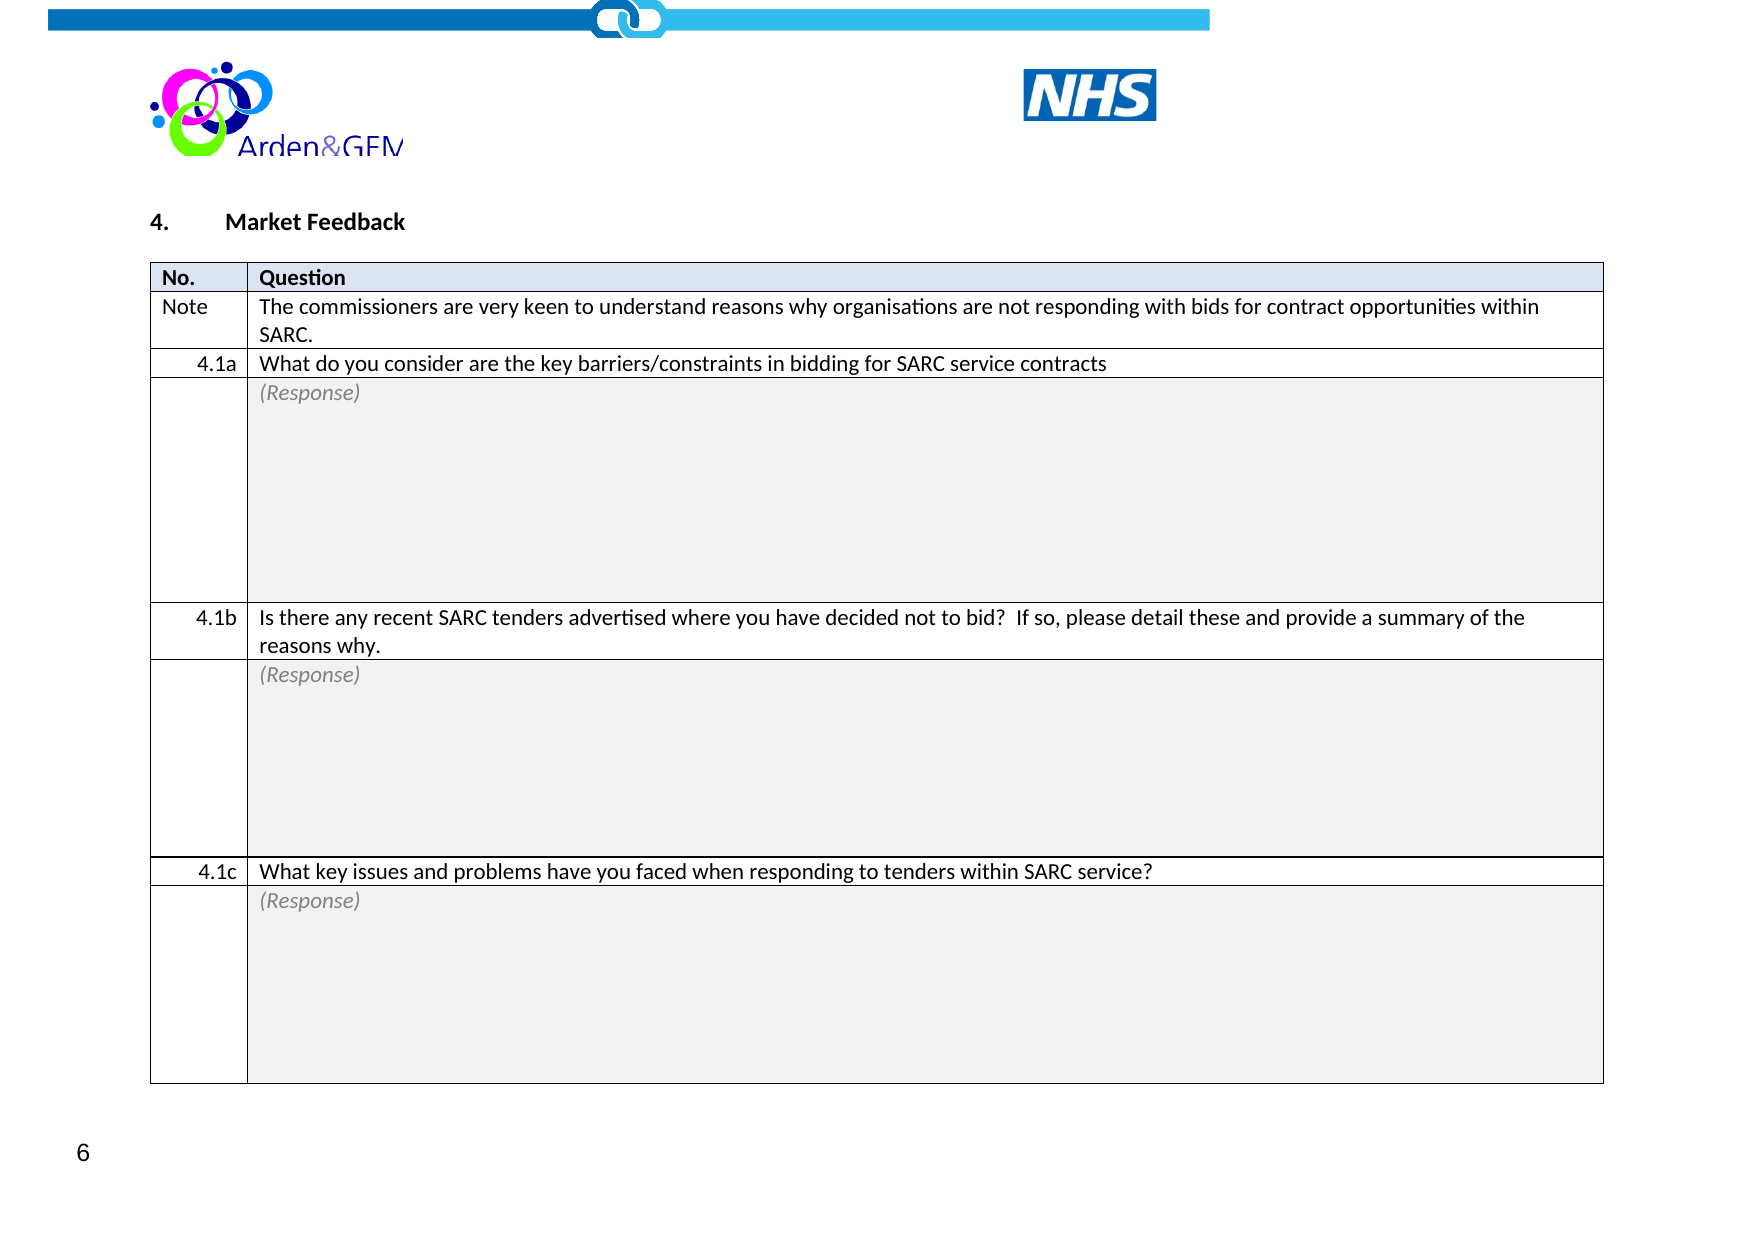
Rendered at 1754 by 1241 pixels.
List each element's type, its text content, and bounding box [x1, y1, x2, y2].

table_cell What key issues and problems have you faced when responding to tenders within SARC service? [248, 858, 1603, 885]
picture [1023, 69, 1157, 121]
table_header No. [151, 263, 247, 291]
table_cell (Response) [248, 378, 1603, 602]
table_header Question [248, 263, 1603, 291]
picture [150, 61, 403, 156]
table_cell [151, 660, 247, 856]
table_cell (Response) [248, 886, 1603, 1083]
picture [46, 0, 1208, 38]
table_cell (Response) [248, 660, 1603, 856]
table_cell Is there any recent SARC tenders advertised where you have decided not to bid? If so, please detail these and provide a summary of the reasons why. [248, 603, 1603, 659]
table_cell 4.1c [151, 858, 247, 885]
table_cell 4.1b [151, 603, 247, 659]
table_cell 4.1a [151, 349, 247, 377]
table_cell The commissioners are very keen to understand reasons why organisations are not responding with bids for contract opportunities within SARC. [248, 292, 1603, 348]
table_cell What do you consider are the key barriers/constraints in bidding for SARC service contracts [248, 349, 1603, 377]
table_cell [151, 886, 247, 1083]
table_cell Note [151, 292, 247, 348]
text 4. Market Feedback [150, 206, 1604, 236]
table_cell [151, 378, 247, 602]
